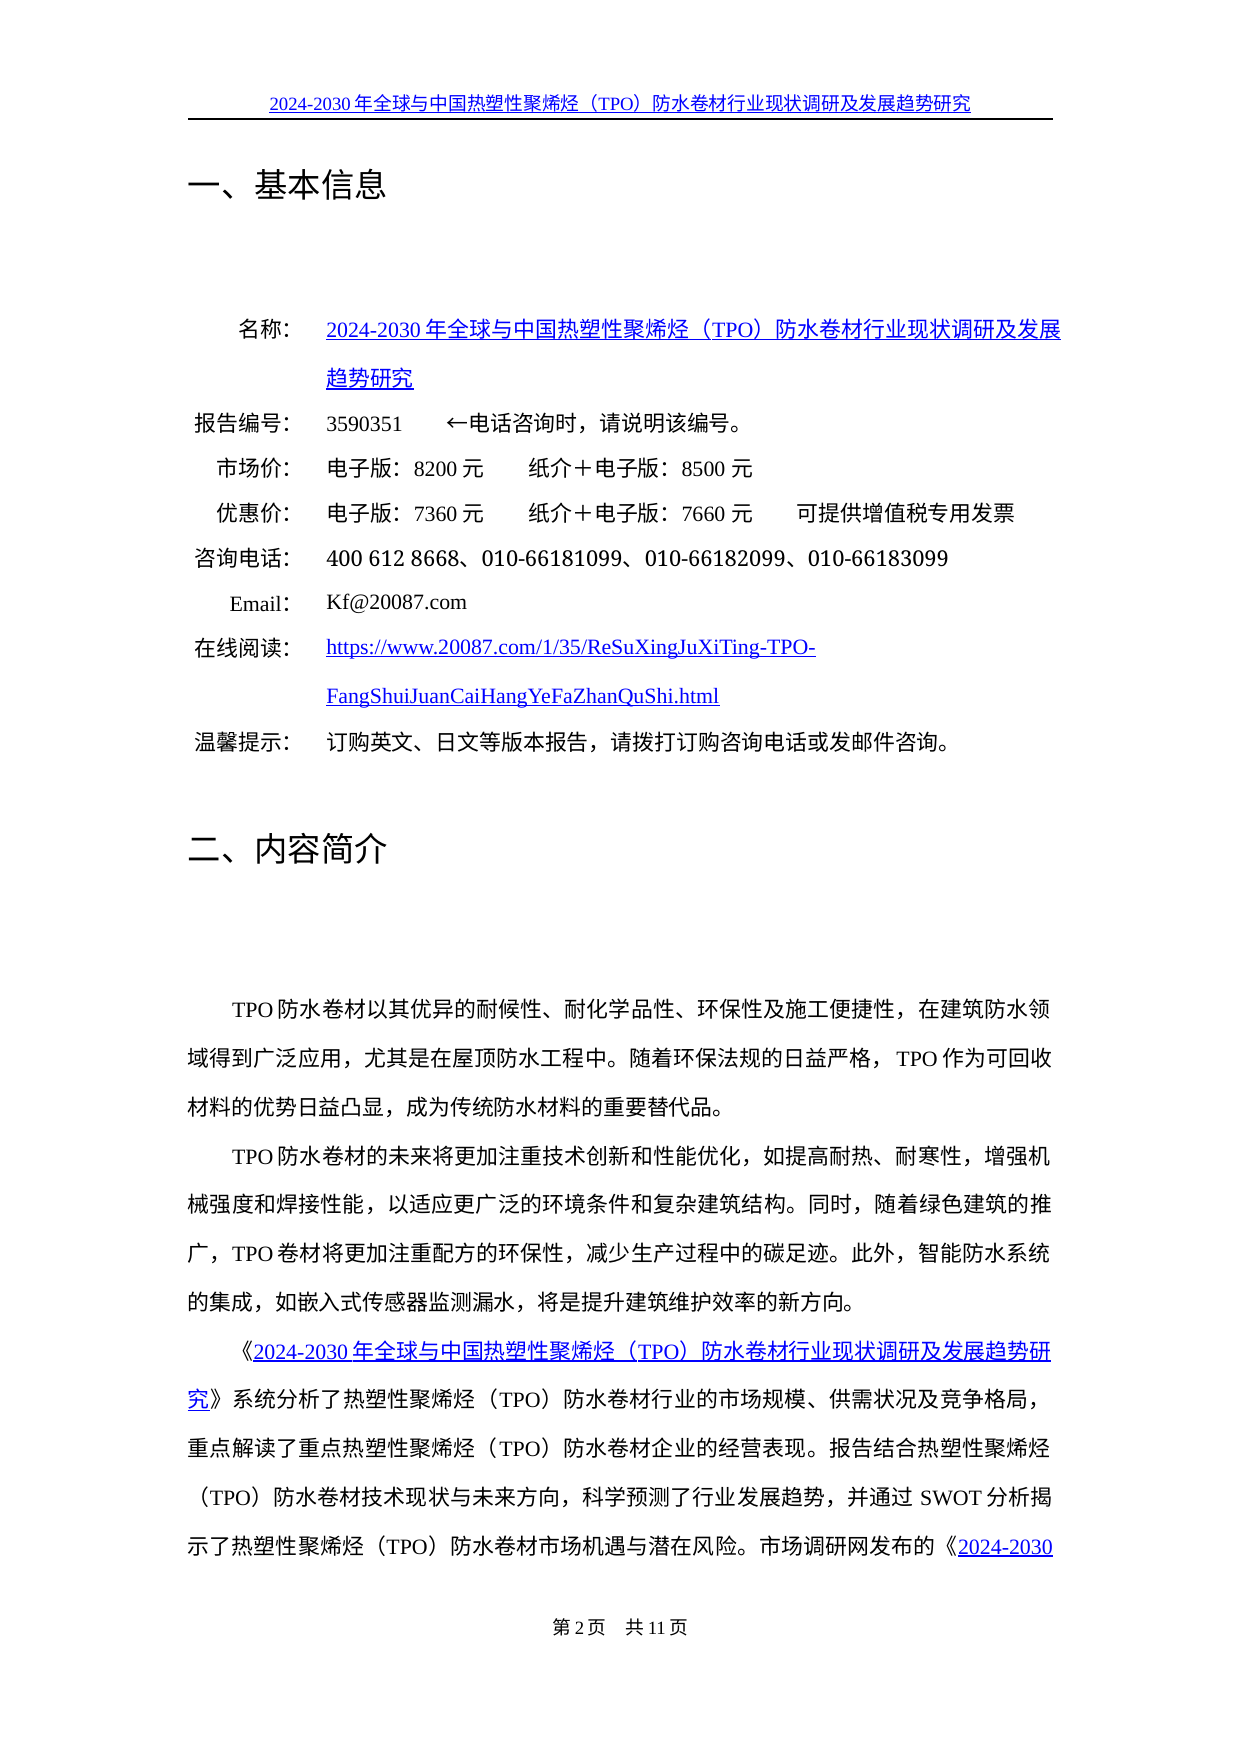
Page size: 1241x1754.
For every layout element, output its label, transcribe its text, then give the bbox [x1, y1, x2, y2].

table_cell 优惠价： [167, 495, 315, 540]
table_cell 电子版：7360 元 纸介＋电子版：7660 元 可提供增值税专用发票 [315, 495, 1073, 540]
title 二、内容简介 [187, 814, 1053, 879]
table_header 名称： [167, 312, 315, 405]
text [187, 992, 1053, 1561]
table_cell 订购英文、日文等版本报告，请拨打订购咨询电话或发邮件咨询。 [315, 724, 1073, 769]
table_cell 电子版：8200 元 纸介＋电子版：8500 元 [315, 450, 1073, 495]
table_cell 400 612 8668、010-66181099、010-66182099、010-66183099 [315, 540, 1073, 585]
table_header 2024-2030年全球与中国热塑性聚烯烃（TPO）防水卷材行业现状调研及发展趋势研究 [315, 312, 1073, 405]
table_cell 在线阅读： [167, 630, 315, 724]
table_cell 咨询电话： [167, 540, 315, 585]
table_cell Kf@20087.com [315, 585, 1073, 630]
table_cell 报告编号： [167, 405, 315, 450]
table_cell 市场价： [167, 450, 315, 495]
table_cell Email： [167, 585, 315, 630]
title 一、基本信息 [187, 150, 1053, 215]
table_cell 温馨提示： [167, 724, 315, 769]
table_cell [315, 630, 1073, 724]
table_cell 3590351 ←电话咨询时，请说明该编号。 [315, 405, 1073, 450]
